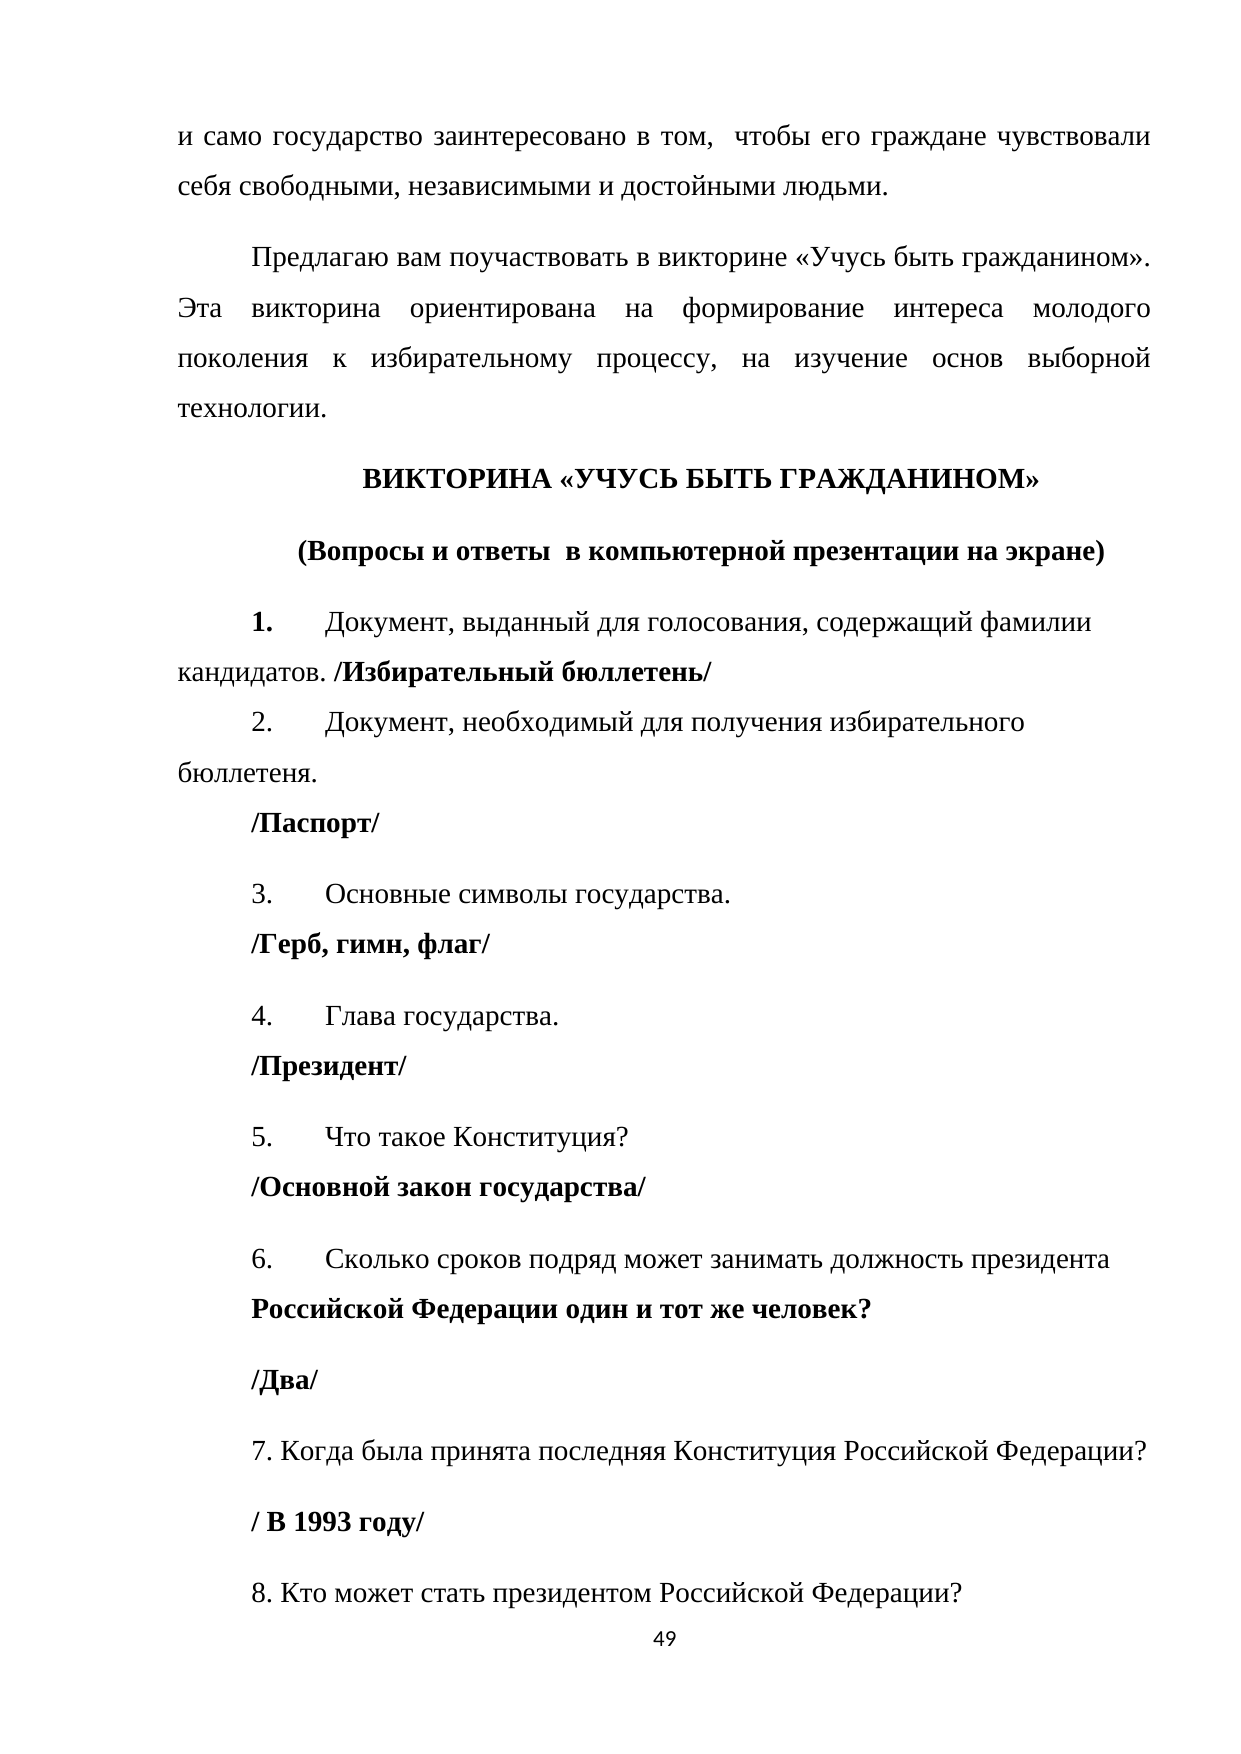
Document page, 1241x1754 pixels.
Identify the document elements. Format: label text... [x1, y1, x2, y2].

text (Вопросы и ответы в компьютерной презентации на экране) [177, 533, 1152, 566]
text /Основной закон государства/ [177, 1169, 1152, 1203]
list Основные символы государства. [177, 876, 1152, 910]
text ВИКТОРИНА «УЧУСЬ БЫТЬ ГРАЖДАНИНОМ» [177, 462, 1152, 495]
list Сколько сроков подряд может занимать должность президента [177, 1241, 1152, 1274]
text /Герб, гимн, флаг/ [177, 927, 1152, 960]
text Российской Федерации один и тот же человек? [177, 1291, 1152, 1324]
list Документ, необходимый для получения избирательного бюллетеня. [177, 704, 1152, 788]
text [177, 118, 1152, 202]
list Документ, выданный для голосования, содержащий фамилии кандидатов. /Избирательный бюллетень/ [177, 604, 1152, 688]
text /Паспорт/ [177, 805, 1152, 839]
list Что такое Конституция? [177, 1119, 1152, 1153]
text Предлагаю вам поучаствовать в викторине «Учусь быть гражданином». Эта викторина ориентирована на формирование интереса молодого поколения к избирательному процессу, на изучение основ выборной технологии. [177, 239, 1152, 424]
text 8. Кто может стать президентом Российской Федерации? [177, 1576, 1152, 1609]
text /Два/ [177, 1362, 1152, 1396]
text / В 1993 году/ [177, 1504, 1152, 1538]
text 7. Когда была принята последняя Конституция Российской Федерации? [177, 1433, 1152, 1467]
text /Президент/ [177, 1048, 1152, 1082]
list Глава государства. [177, 998, 1152, 1031]
